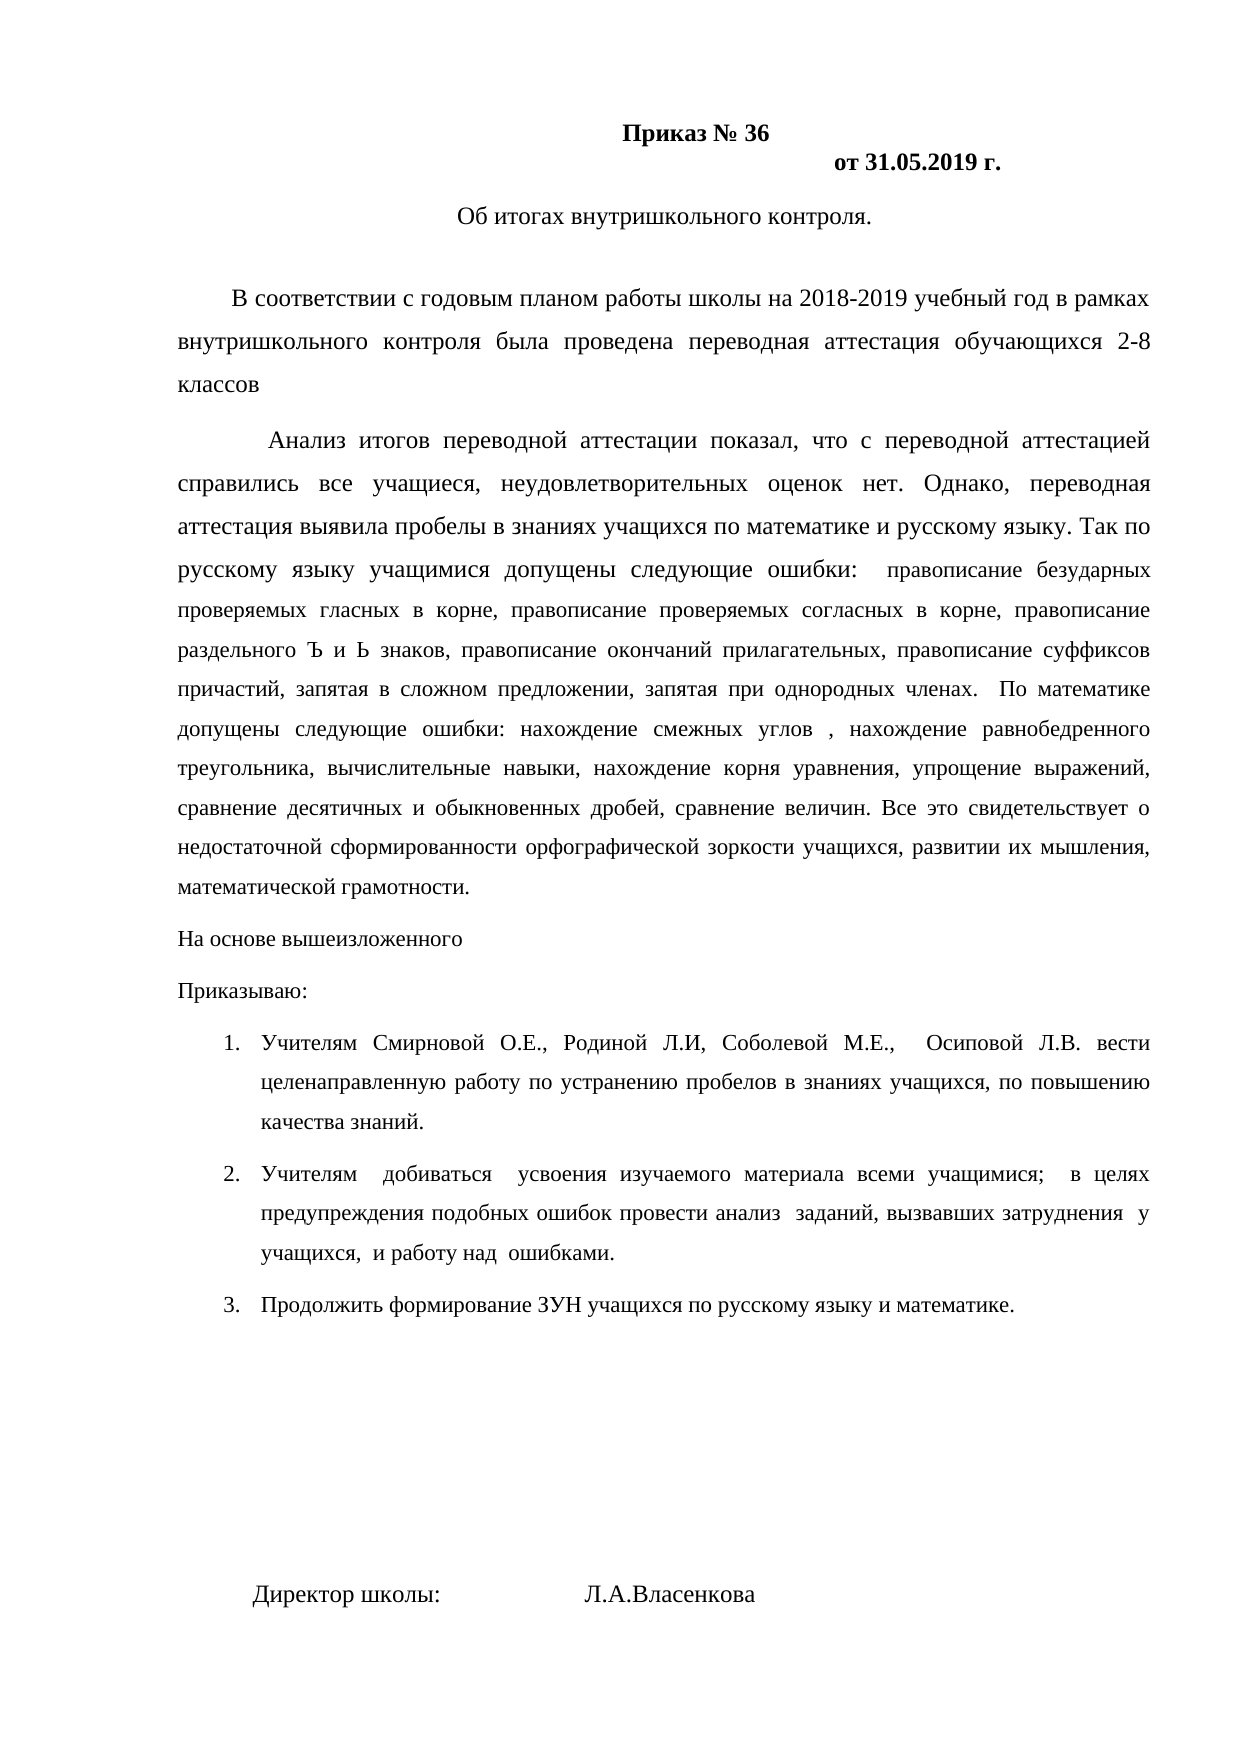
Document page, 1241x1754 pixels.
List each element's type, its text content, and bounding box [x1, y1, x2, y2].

text Анализ итогов переводной аттестации показал, что с переводной аттестацией справились все учащиеся, неудовлетворительных оценок нет. Однако, переводная аттестация выявила пробелы в знаниях учащихся по математике и русскому языку. Так по русскому языку учащимися допущены следующие ошибки: правописание безударных проверяемых гласных в корне, правописание проверяемых согласных в корне, правописание раздельного Ъ и Ь знаков, правописание окончаний прилагательных, правописание суффиксов причастий, запятая в сложном предложении, запятая при однородных членах. По математике допущены следующие ошибки: нахождение смежных углов , нахождение равнобедренного треугольника, вычислительные навыки, нахождение корня уравнения, упрощение выражений, сравнение десятичных и обыкновенных дробей, сравнение величин. Все это свидетельствует о недостаточной сформированности орфографической зоркости учащихся, развитии их мышления, математической грамотности. [177, 425, 1152, 899]
text В соответствии с годовым планом работы школы на 2018-2019 учебный год в рамках внутришкольного контроля была проведена переводная аттестация обучающихся 2-8 классов [177, 283, 1152, 398]
text Приказываю: [177, 977, 1152, 1003]
text Об итогах внутришкольного контроля. [177, 201, 1152, 229]
list Продолжить формирование ЗУН учащихся по русскому языку и математике. [223, 1291, 1152, 1317]
list Учителям Смирновой О.Е., Родиной Л.И, Соболевой М.Е., Осиповой Л.В. вести целенаправленную работу по устранению пробелов в знаниях учащихся, по повышению качества знаний. [223, 1029, 1152, 1134]
text Приказ № 36 [177, 118, 1152, 147]
text На основе вышеизложенного [177, 925, 1152, 951]
text Директор школы: Л.А.Власенкова [252, 1579, 1152, 1608]
list Учителям добиваться усвоения изучаемого материала всеми учащимися; в целях предупреждения подобных ошибок провести анализ заданий, вызвавших затруднения у учащихся, и работу над ошибками. [223, 1160, 1152, 1265]
text от 31.05.2019 г. [177, 147, 1152, 176]
